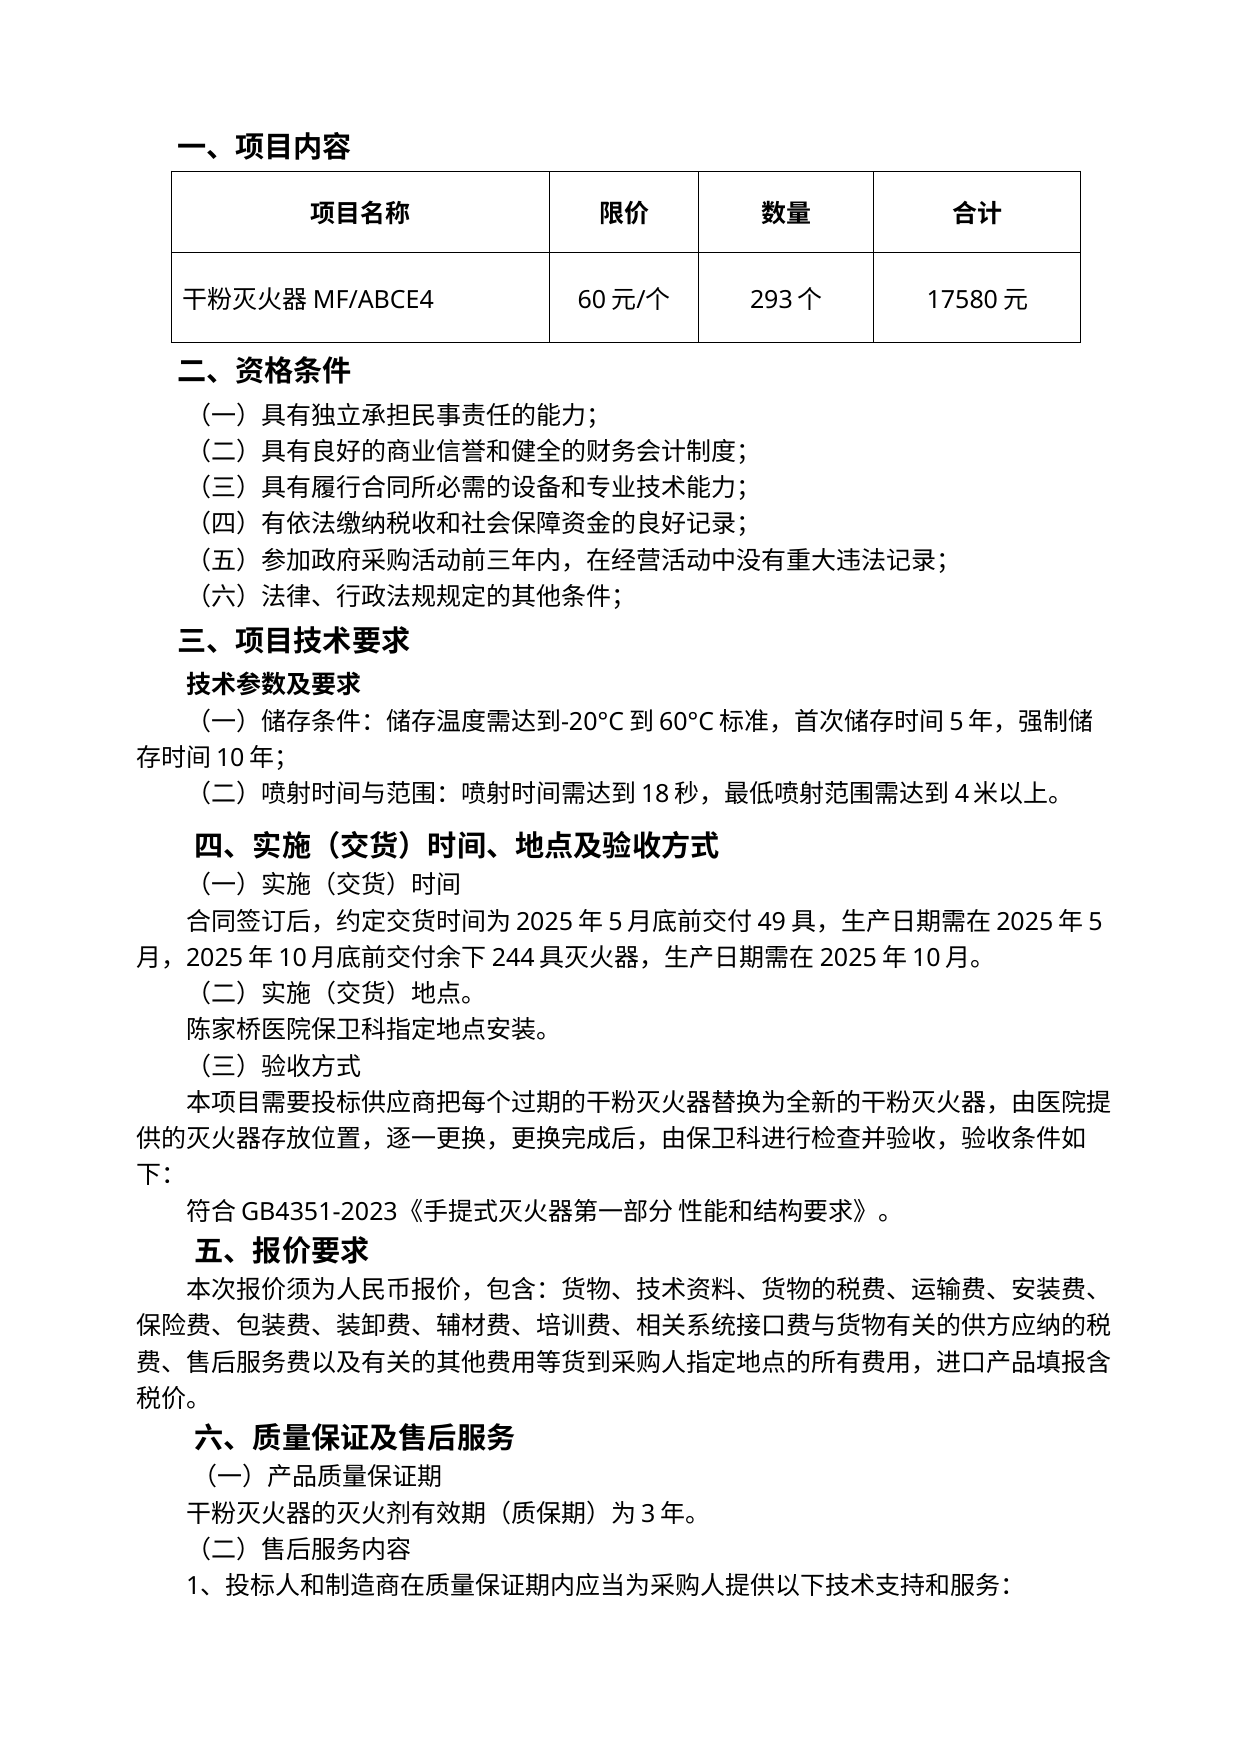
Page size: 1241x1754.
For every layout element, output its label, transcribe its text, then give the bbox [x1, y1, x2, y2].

text 合同签订后，约定交货时间为2025年5月底前交付49具，生产日期需在2025年5月，2025年10月底前交付余下244具灭火器，生产日期需在2025年10月。 [136, 901, 1116, 973]
table_header 项目名称 [172, 172, 549, 252]
table_cell 17580元 [874, 253, 1080, 342]
text （五）参加政府采购活动前三年内，在经营活动中没有重大违法记录； [136, 540, 1116, 576]
table_header 限价 [550, 172, 698, 252]
text 五、报价要求 [136, 1227, 1116, 1269]
text （一）储存条件：储存温度需达到-20°C到60°C标准，首次储存时间5年，强制储存时间10年；‌‌ [136, 701, 1116, 774]
text 本项目需要投标供应商把每个过期的干粉灭火器替换为全新的干粉灭火器，由医院提供的灭火器存放位置，逐一更换，更换完成后，由保卫科进行检查并验收，验收条件如下： [136, 1082, 1116, 1191]
list 验收方式 [136, 1046, 1116, 1082]
text （四）有依法缴纳税收和社会保障资金的良好记录； [136, 504, 1116, 540]
text （六）法律、行政法规规定的其他条件； [136, 576, 1116, 613]
text 本次报价须为人民币报价，包含：货物、技术资料、货物的税费、运输费、安装费、保险费、包装费、装卸费、辅材费、培训费、相关系统接口费与货物有关的供方应纳的税费、售后服务费以及有关的其他费用等货到采购人指定地点的所有费用，进口产品填报含税价。 [136, 1269, 1116, 1414]
text 三、项目技术要求 [136, 618, 1116, 660]
text （二）具有良好的商业信誉和健全的财务会计制度； [136, 431, 1116, 468]
table_cell 293个 [699, 253, 873, 342]
text （一）产品质量保证期 [136, 1457, 1116, 1493]
table_header 数量 [699, 172, 873, 252]
text （二）喷射时间与范围：喷射时间需达到18秒，最低喷射范围需达到4米以上。 [136, 774, 1116, 810]
list 实施（交货）地点。 [136, 973, 1116, 1010]
text 1、投标人和制造商在质量保证期内应当为采购人提供以下技术支持和服务： [136, 1566, 1116, 1602]
text 六、质量保证及售后服务 [136, 1414, 1116, 1457]
text 一、项目内容 [136, 123, 1116, 166]
text 干粉灭火器的灭火剂有效期（质保期）为3年。 [136, 1493, 1116, 1529]
text 符合GB4351-2023《手提式灭火器第一部分 性能和结构要求》。 [136, 1191, 1116, 1227]
text （三）具有履行合同所必需的设备和专业技术能力； [136, 468, 1116, 504]
text （一）具有独立承担民事责任的能力； [136, 395, 1116, 431]
text 四、实施（交货）时间、地点及验收方式 [136, 822, 1116, 865]
table_header 合计 [874, 172, 1080, 252]
list 陈家桥医院保卫科指定地点安装。 [136, 1010, 1116, 1046]
table_cell 60元/个 [550, 253, 698, 342]
text （一）实施（交货）时间 [136, 865, 1116, 901]
text 技术参数及要求 [136, 665, 1116, 701]
text 二、资格条件 [136, 348, 1116, 390]
text （二）售后服务内容 [136, 1529, 1116, 1566]
table_cell 干粉灭火器MF/ABCE4 [172, 253, 549, 342]
